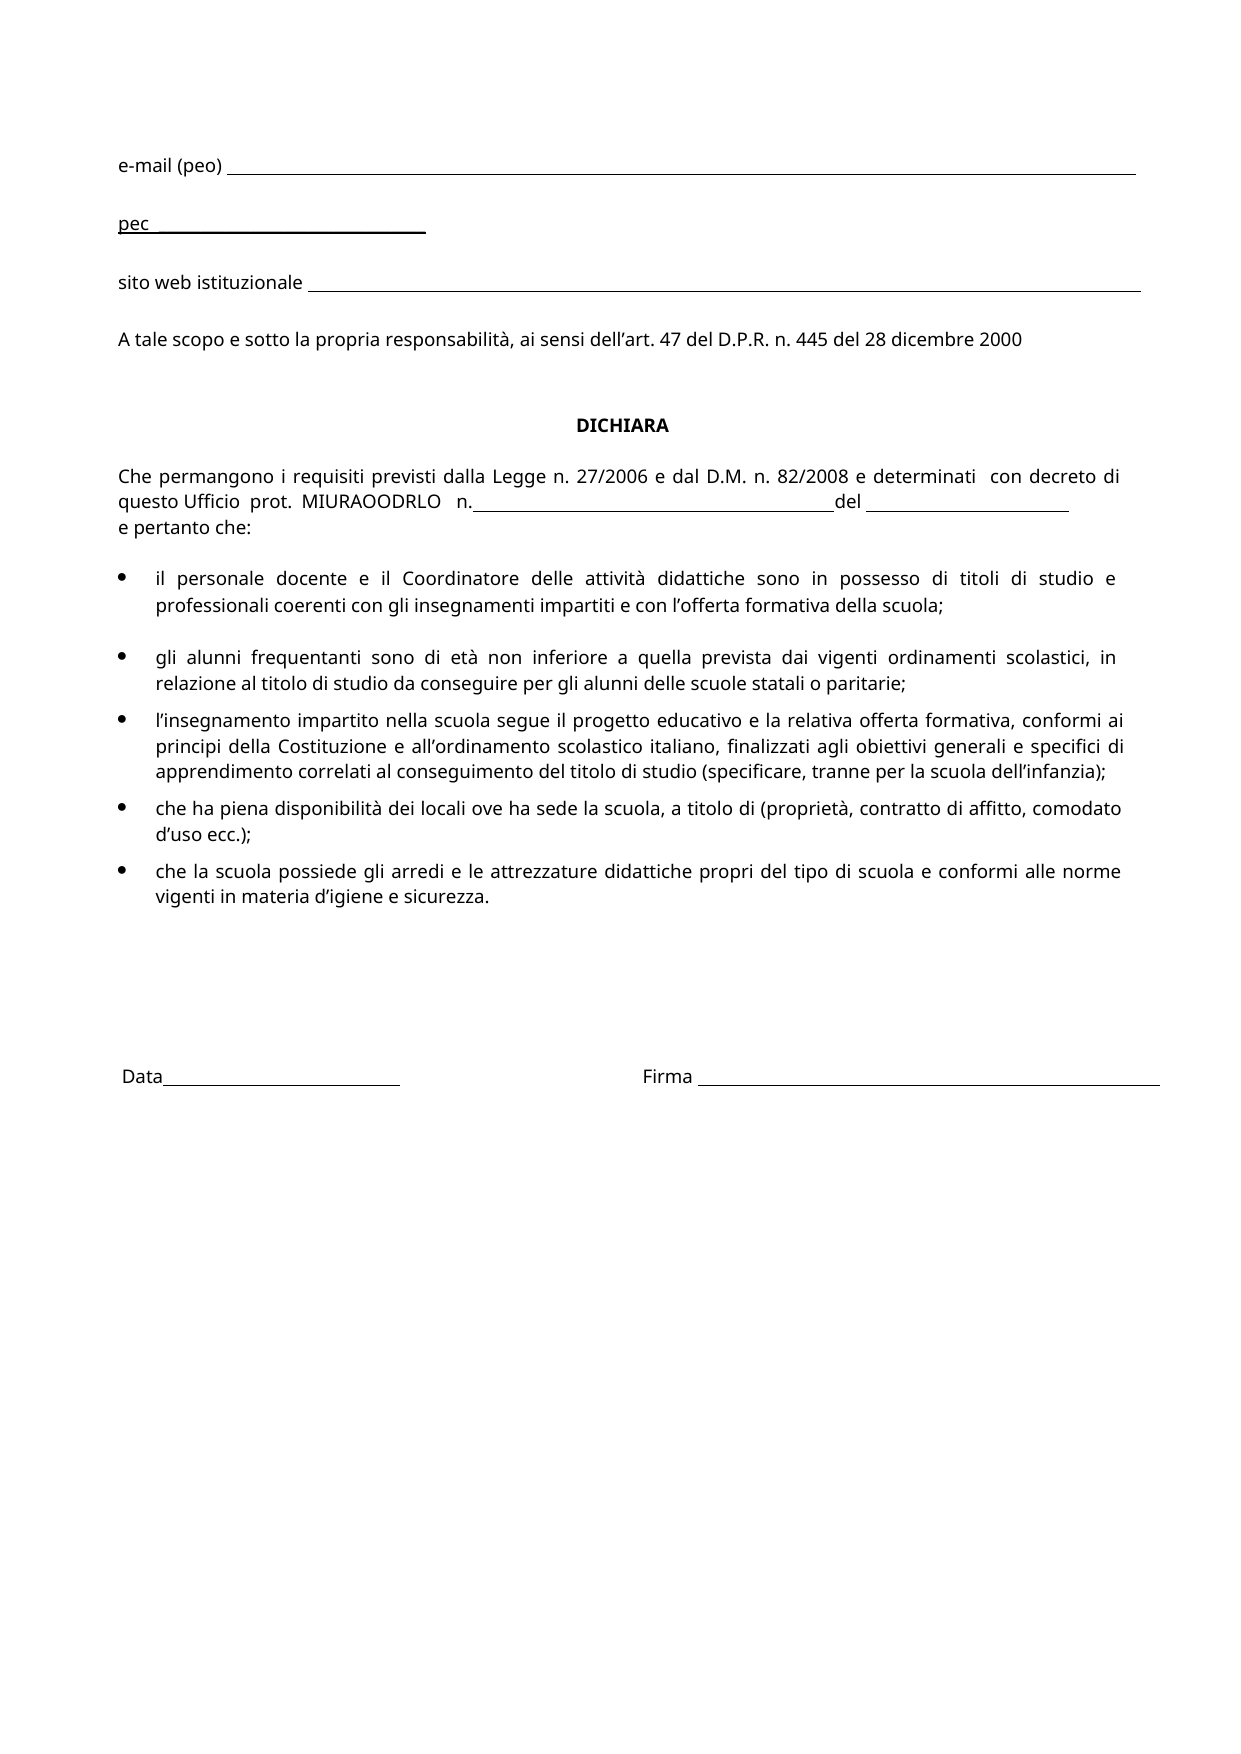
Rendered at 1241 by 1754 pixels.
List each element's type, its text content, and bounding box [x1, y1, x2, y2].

text A tale scopo e sotto la propria responsabilità, ai sensi dell’art. 47 del D.P.R. n. 445 del 28 dicembre 2000 [118, 326, 1171, 352]
list il personale docente e il Coordinatore delle attività didattiche sono in possesso di titoli di studio e professionali coerenti con gli insegnamenti impartiti e con l’offerta formativa della scuola; [118, 566, 1118, 617]
list l’insegnamento impartito nella scuola segue il progetto educativo e la relativa offerta formativa, conformi ai principi della Costituzione e all’ordinamento scolastico italiano, finalizzati agli obiettivi generali e specifici di apprendimento correlati al conseguimento del titolo di studio (specificare, tranne per la scuola dell’infanzia); [118, 707, 1126, 784]
text sito web istituzionale [118, 269, 1142, 294]
list che ha piena disponibilità dei locali ove ha sede la scuola, a titolo di (proprietà, contratto di affitto, comodato d’uso ecc.); [118, 795, 1123, 847]
text Che permangono i requisiti previsti dalla Legge n. 27/2006 e dal D.M. n. 82/2008 e determinati con decreto di questo Ufficio prot. MIURAOODRLO n. del [118, 463, 1121, 514]
text Data Firma [122, 1063, 1171, 1088]
text e pertanto che: [118, 514, 1171, 540]
text e-mail (peo) [118, 152, 1142, 178]
text pec ________________________________ [118, 211, 1142, 236]
list gli alunni frequentanti sono di età non inferiore a quella prevista dai vigenti ordinamenti scolastici, in relazione al titolo di studio da conseguire per gli alunni delle scuole statali o paritarie; [118, 644, 1118, 696]
subtitle DICHIARA [559, 412, 686, 438]
list che la scuola possiede gli arredi e le attrezzature didattiche propri del tipo di scuola e conformi alle norme vigenti in materia d’igiene e sicurezza. [118, 858, 1123, 909]
